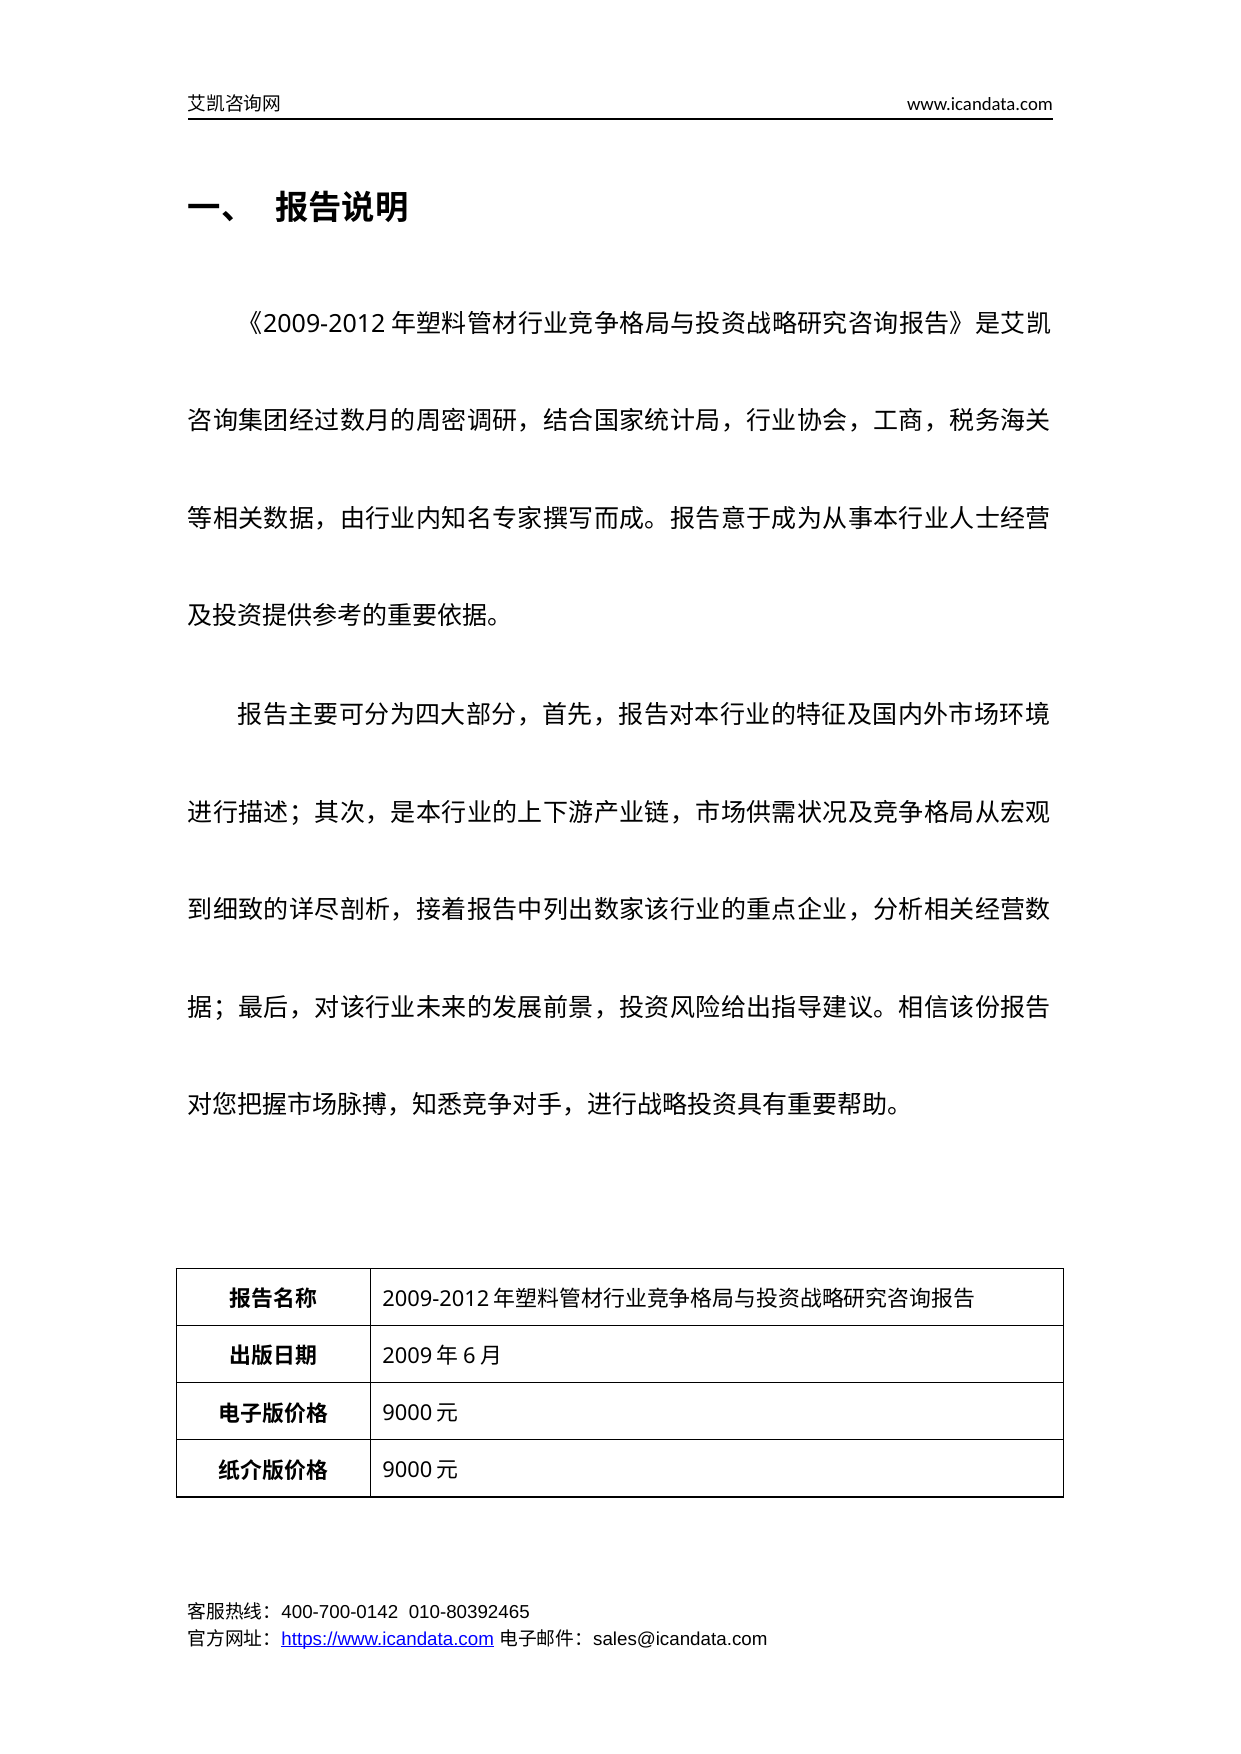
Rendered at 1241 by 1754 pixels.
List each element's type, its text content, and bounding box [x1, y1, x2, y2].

table_cell 电子版价格 [177, 1383, 370, 1439]
text 《2009-2012年塑料管材行业竞争格局与投资战略研究咨询报告》是艾凯咨询集团经过数月的周密调研，结合国家统计局，行业协会，工商，税务海关等相关数据，由行业内知名专家撰写而成。报告意于成为从事本行业人士经营及投资提供参考的重要依据。 [187, 289, 1053, 646]
text 报告主要可分为四大部分，首先，报告对本行业的特征及国内外市场环境进行描述；其次，是本行业的上下游产业链，市场供需状况及竞争格局从宏观到细致的详尽剖析，接着报告中列出数家该行业的重点企业，分析相关经营数据；最后，对该行业未来的发展前景，投资风险给出指导建议。相信该份报告对您把握市场脉搏，知悉竞争对手，进行战略投资具有重要帮助。 [187, 681, 1053, 1136]
table_header 2009-2012年塑料管材行业竞争格局与投资战略研究咨询报告 [371, 1269, 1063, 1325]
table_cell 9000元 [371, 1440, 1063, 1496]
table_cell 9000元 [371, 1383, 1063, 1439]
subtitle 报告说明 [187, 172, 1053, 237]
table_header 报告名称 [177, 1269, 370, 1325]
table_cell 2009年6月 [371, 1326, 1063, 1382]
table_cell 出版日期 [177, 1326, 370, 1382]
table_cell 纸介版价格 [177, 1440, 370, 1496]
